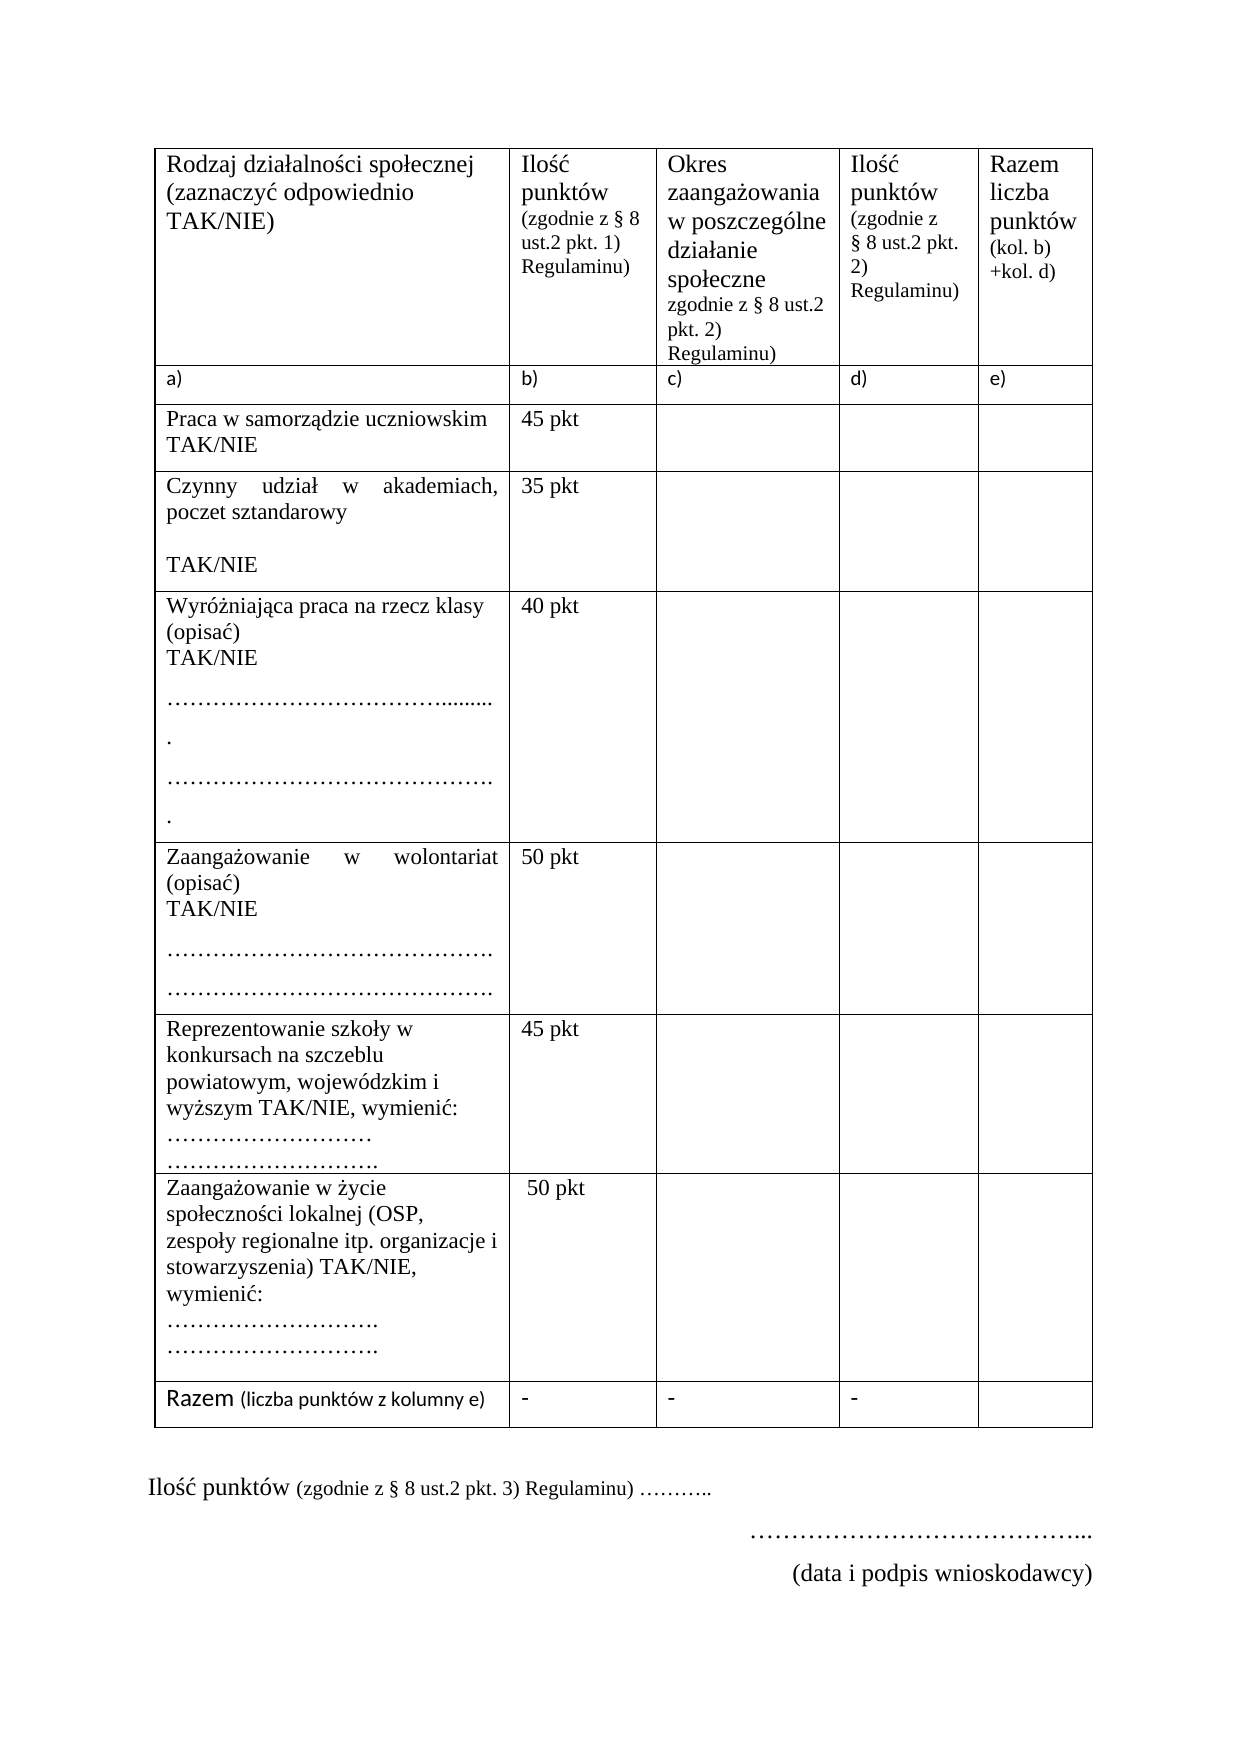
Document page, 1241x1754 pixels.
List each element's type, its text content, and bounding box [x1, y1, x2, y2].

table_cell Wyróżniająca praca na rzecz klasy (opisać) TAK/NIE ……………………………….......... …………………………………….. [156, 592, 509, 842]
table_cell [657, 592, 839, 842]
table_cell [657, 843, 839, 1014]
table_cell e) [979, 366, 1092, 404]
table_cell [657, 405, 839, 471]
table_cell [657, 472, 839, 591]
table_cell 45 pkt [510, 405, 656, 471]
table_cell - [510, 1382, 656, 1427]
table_cell [979, 1382, 1092, 1427]
table_cell b) [510, 366, 656, 404]
table_cell Praca w samorządzie uczniowskim TAK/NIE [156, 405, 509, 471]
table_cell [657, 1174, 839, 1381]
text Ilość punktów (zgodnie z § 8 ust.2 pkt. 3) Regulaminu) ……….. [148, 1472, 1093, 1501]
table_cell Czynny udział w akademiach, poczet sztandarowy TAK/NIE [156, 472, 509, 591]
table_cell [979, 1174, 1092, 1381]
table_cell [979, 472, 1092, 591]
table_cell 50 pkt [510, 843, 656, 1014]
text (data i podpis wnioskodawcy) [223, 1558, 1093, 1587]
table_cell [840, 1015, 978, 1173]
table_cell - [657, 1382, 839, 1427]
table_cell [840, 405, 978, 471]
table_cell Razem (liczba punktów z kolumny e) [156, 1382, 509, 1427]
table_cell [979, 592, 1092, 842]
table_cell a) [156, 366, 509, 404]
table_cell Zaangażowanie w wolontariat (opisać) TAK/NIE ……………………………………. ……………………………………. [156, 843, 509, 1014]
table_cell [840, 592, 978, 842]
table_cell [979, 843, 1092, 1014]
table_cell Zaangażowanie w życie społeczności lokalnej (OSP, zespoły regionalne itp. organizacje i stowarzyszenia) TAK/NIE, wymienić: ………………………. ………………………. [156, 1174, 509, 1381]
text …………………………………... [148, 1515, 1093, 1544]
table_cell 40 pkt [510, 592, 656, 842]
table_cell d) [840, 366, 978, 404]
table_header Ilość punktów (zgodnie z § 8 ust.2 pkt. 2) Regulaminu) [840, 149, 978, 364]
table_cell [979, 1015, 1092, 1173]
table_cell 50 pkt [510, 1174, 656, 1381]
table_cell [840, 1174, 978, 1381]
table_cell [840, 472, 978, 591]
table_header Rodzaj działalności społecznej (zaznaczyć odpowiednio TAK/NIE) [156, 149, 509, 364]
table_cell 35 pkt [510, 472, 656, 591]
table_cell [657, 1015, 839, 1173]
table_header Okres zaangażowania w poszczególne działanie społeczne zgodnie z § 8 ust.2 pkt. 2) Regulaminu) [657, 149, 839, 364]
table_cell - [840, 1382, 978, 1427]
table_header Razem liczba punktów (kol. b) +kol. d) [979, 149, 1092, 364]
table_cell [840, 843, 978, 1014]
table_header Ilość punktów (zgodnie z § 8 ust.2 pkt. 1) Regulaminu) [510, 149, 656, 364]
table_cell 45 pkt [510, 1015, 656, 1173]
table_cell Reprezentowanie szkoły w konkursach na szczeblu powiatowym, wojewódzkim i wyższym TAK/NIE, wymienić: ……………………… ………………………. [156, 1015, 509, 1173]
table_cell c) [657, 366, 839, 404]
table_cell [979, 405, 1092, 471]
